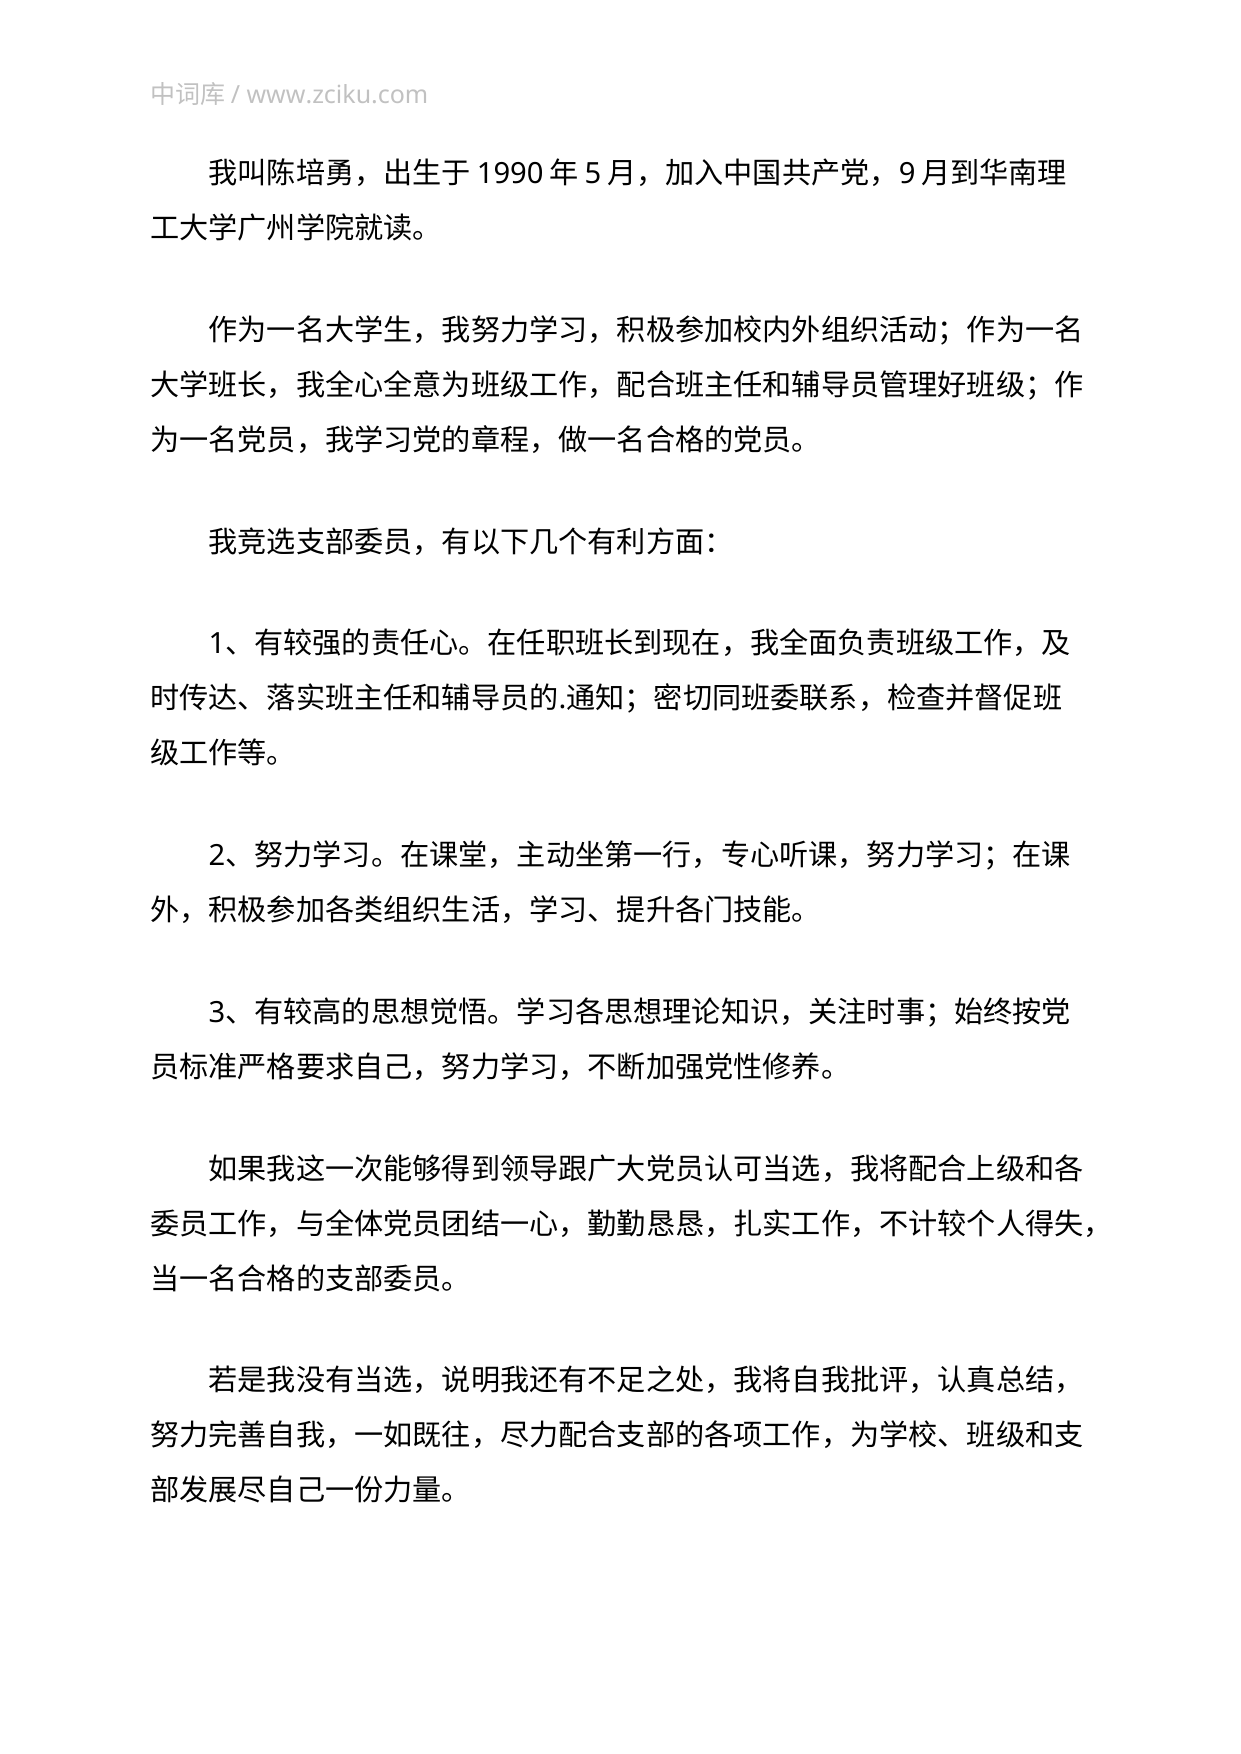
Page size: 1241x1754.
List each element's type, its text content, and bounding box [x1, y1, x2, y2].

text 3、有较高的思想觉悟。学习各思想理论知识，关注时事；始终按党员标准严格要求自己，努力学习，不断加强党性修养。 [150, 989, 1090, 1086]
text 作为一名大学生，我努力学习，积极参加校内外组织活动；作为一名大学班长，我全心全意为班级工作，配合班主任和辅导员管理好班级；作为一名党员，我学习党的章程，做一名合格的党员。 [150, 307, 1090, 459]
text 如果我这一次能够得到领导跟广大党员认可当选，我将配合上级和各委员工作，与全体党员团结一心，勤勤恳恳，扎实工作，不计较个人得失，当一名合格的支部委员。 [150, 1145, 1090, 1297]
text 我竞选支部委员，有以下几个有利方面： [150, 518, 1090, 561]
text 1、有较强的责任心。在任职班长到现在，我全面负责班级工作，及时传达、落实班主任和辅导员的.通知；密切同班委联系，检查并督促班级工作等。 [150, 620, 1090, 772]
text 2、努力学习。在课堂，主动坐第一行，专心听课，努力学习；在课外，积极参加各类组织生活，学习、提升各门技能。 [150, 832, 1090, 929]
text 我叫陈培勇，出生于1990年5月，加入中国共产党，9月到华南理工大学广州学院就读。 [150, 150, 1090, 247]
text 若是我没有当选，说明我还有不足之处，我将自我批评，认真总结，努力完善自我，一如既往，尽力配合支部的各项工作，为学校、班级和支部发展尽自己一份力量。 [150, 1357, 1090, 1509]
